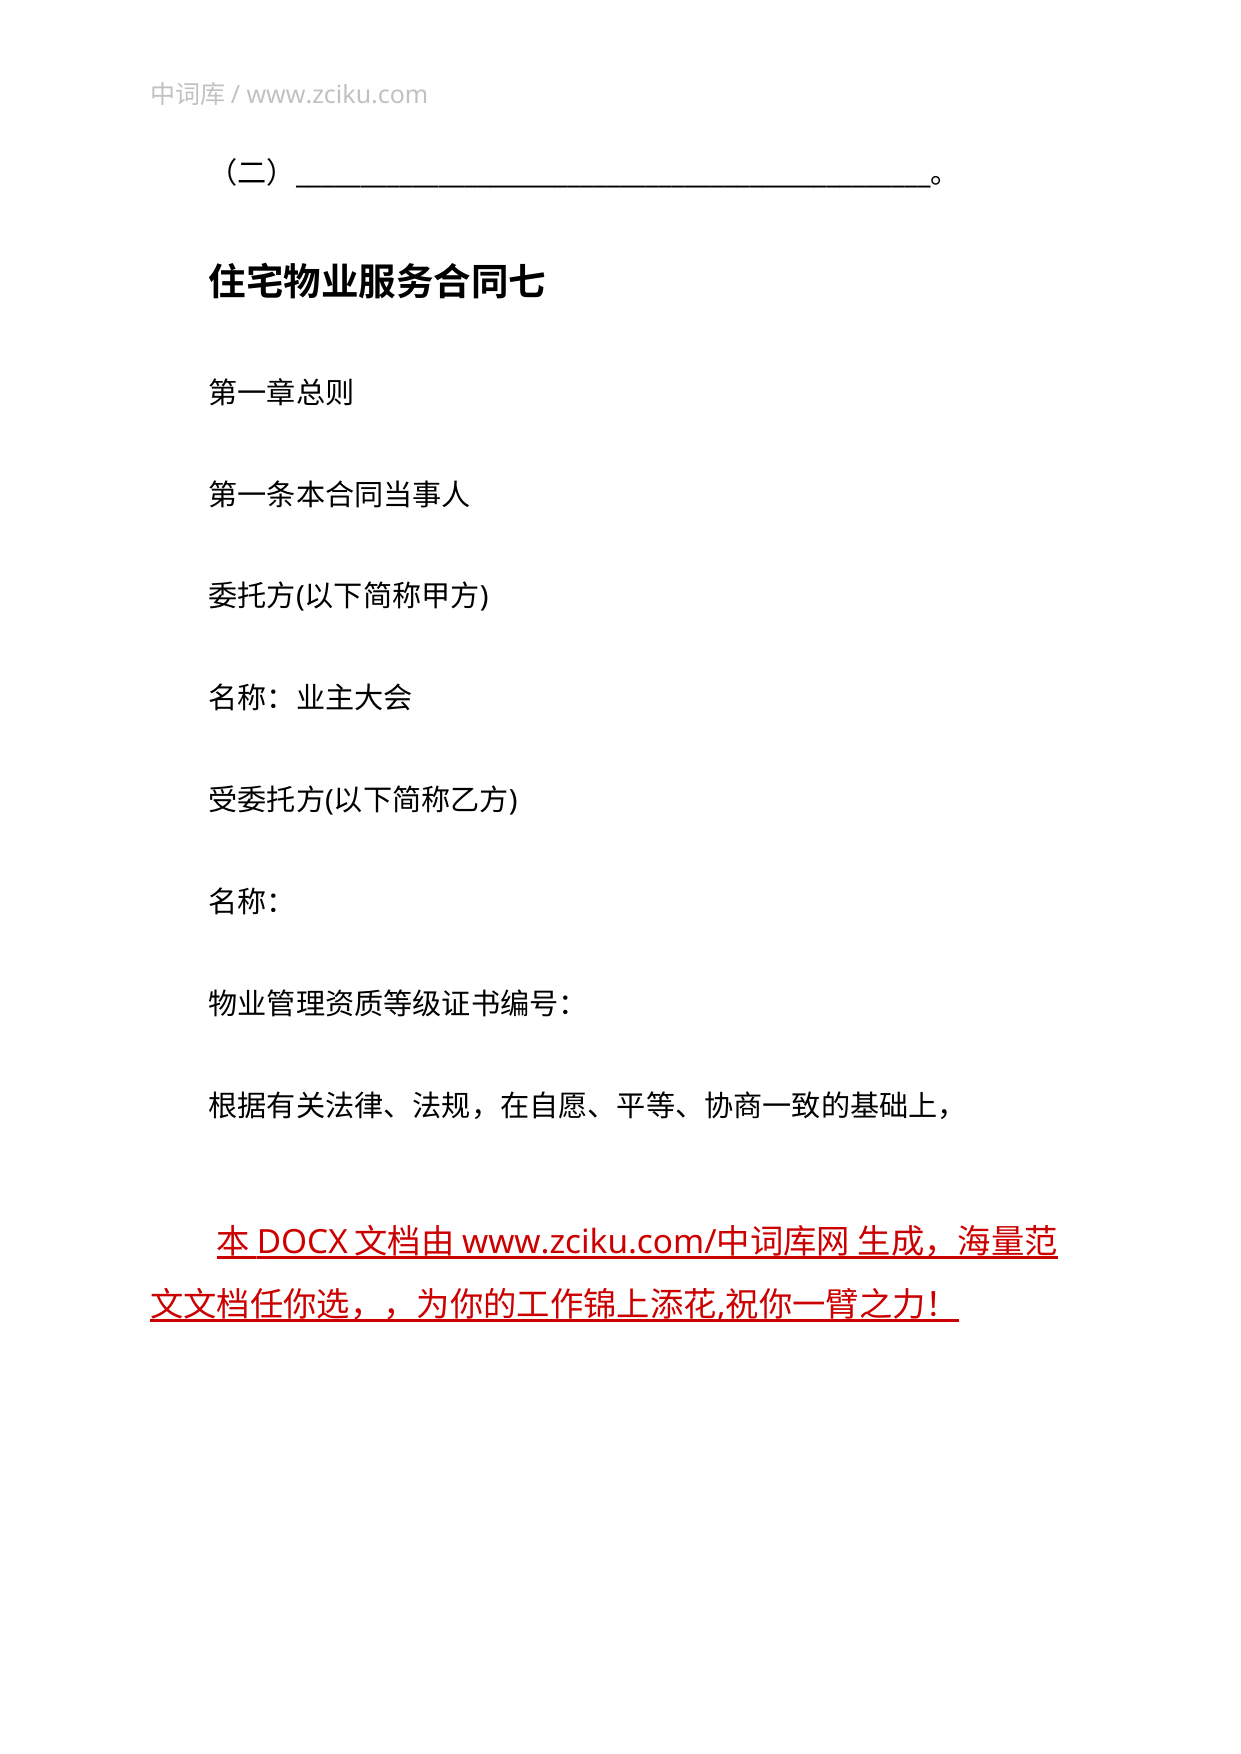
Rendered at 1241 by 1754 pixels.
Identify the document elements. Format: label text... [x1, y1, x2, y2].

text 第一章总则 [150, 369, 1090, 412]
text 住宅物业服务合同七 [150, 252, 1090, 306]
text 委托方(以下简称甲方) [150, 573, 1090, 615]
text 受委托方(以下简称乙方) [150, 777, 1090, 819]
text 名称： [150, 879, 1090, 921]
text （二）_________________________________________________。 [150, 150, 1090, 192]
text 名称：业主大会 [150, 675, 1090, 717]
text 物业管理资质等级证书编号： [150, 980, 1090, 1023]
text 第一条本合同当事人 [150, 471, 1090, 513]
text 本DOCX文档由 www.zciku.com/中词库网 生成，海量范文文档任你选，，为你的工作锦上添花,祝你一臂之力！ [150, 1215, 1090, 1326]
text 根据有关法律、法规，在自愿、平等、协商一致的基础上， [150, 1082, 1090, 1124]
